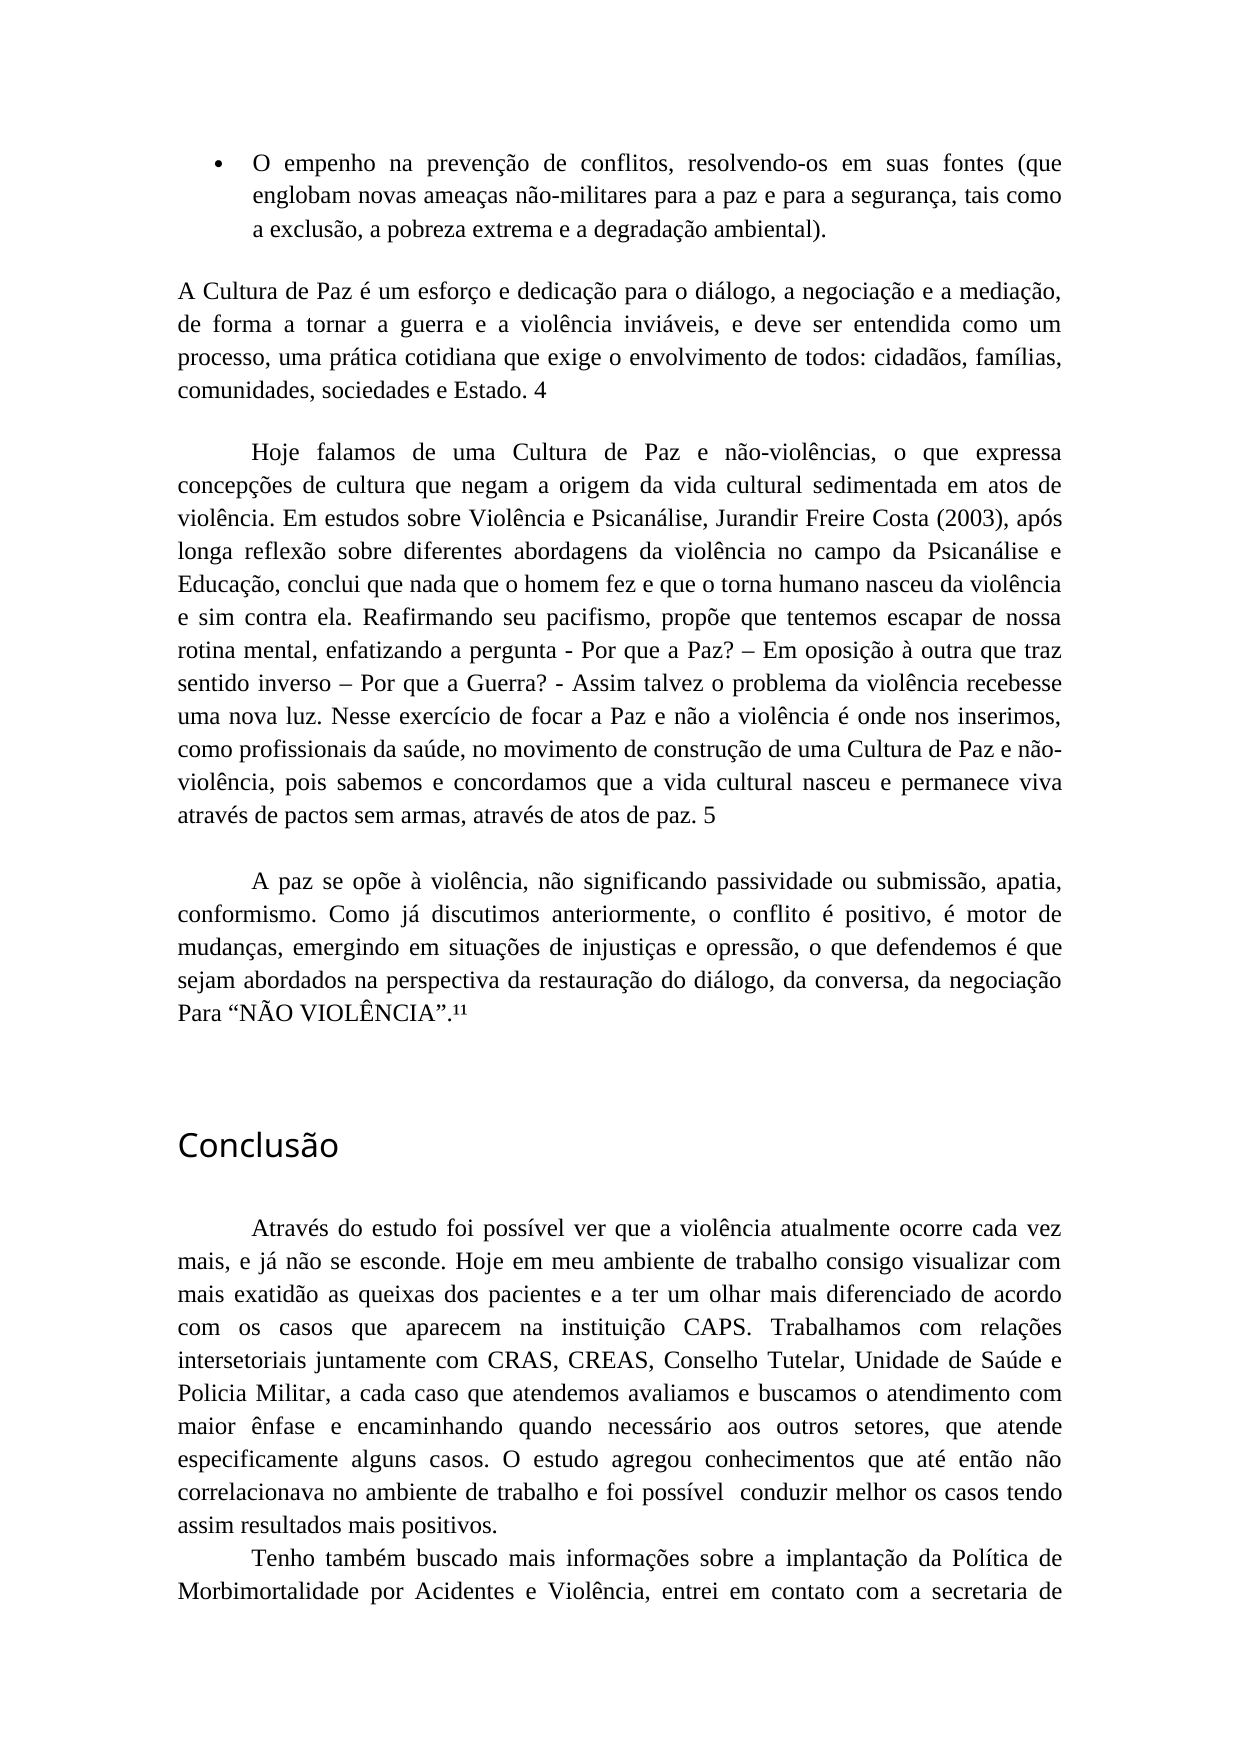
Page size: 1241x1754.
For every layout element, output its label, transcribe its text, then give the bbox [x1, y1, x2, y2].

text Através do estudo foi possível ver que a violência atualmente ocorre cada vez mais, e já não se esconde. Hoje em meu ambiente de trabalho consigo visualizar com mais exatidão as queixas dos pacientes e a ter um olhar mais diferenciado de acordo com os casos que aparecem na instituição CAPS. Trabalhamos com relações intersetoriais juntamente com CRAS, CREAS, Conselho Tutelar, Unidade de Saúde e Policia Militar, a cada caso que atendemos avaliamos e buscamos o atendimento com maior ênfase e encaminhando quando necessário aos outros setores, que atende especificamente alguns casos. O estudo agregou conhecimentos que até então não correlacionava no ambiente de trabalho e foi possível conduzir melhor os casos tendo assim resultados mais positivos. [177, 1213, 1063, 1539]
list O empenho na prevenção de conflitos, resolvendo-os em suas fontes (que englobam novas ameaças não-militares para a paz e para a segurança, tais como a exclusão, a pobreza extrema e a degradação ambiental). [215, 148, 1063, 242]
text Hoje falamos de uma Cultura de Paz e não-violências, o que expressa concepções de cultura que negam a origem da vida cultural sedimentada em atos de violência. Em estudos sobre Violência e Psicanálise, Jurandir Freire Costa (2003), após longa reflexão sobre diferentes abordagens da violência no campo da Psicanálise e Educação, conclui que nada que o homem fez e que o torna humano nasceu da violência e sim contra ela. Reafirmando seu pacifismo, propõe que tentemos escapar de nossa rotina mental, enfatizando a pergunta - Por que a Paz? – Em oposição à outra que traz sentido inverso – Por que a Guerra? - Assim talvez o problema da violência recebesse uma nova luz. Nesse exercício de focar a Paz e não a violência é onde nos inserimos, como profissionais da saúde, no movimento de construção de uma Cultura de Paz e não-violência, pois sabemos e concordamos que a vida cultural nasceu e permanece viva através de pactos sem armas, através de atos de paz. 5 [177, 437, 1063, 829]
text A Cultura de Paz é um esforço e dedicação para o diálogo, a negociação e a mediação, de forma a tornar a guerra e a violência inviáveis, e deve ser entendida como um processo, uma prática cotidiana que exige o envolvimento de todos: cidadãos, famílias, comunidades, sociedades e Estado. 4 [177, 276, 1063, 404]
text A paz se opõe à violência, não significando passividade ou submissão, apatia, conformismo. Como já discutimos anteriormente, o conflito é positivo, é motor de mudanças, emergindo em situações de injustiças e opressão, o que defendemos é que sejam abordados na perspectiva da restauração do diálogo, da conversa, da negociação Para “NÃO VIOLÊNCIA”.¹¹ [177, 866, 1063, 1027]
text Conclusão [177, 1122, 1063, 1168]
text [177, 1543, 1063, 1605]
